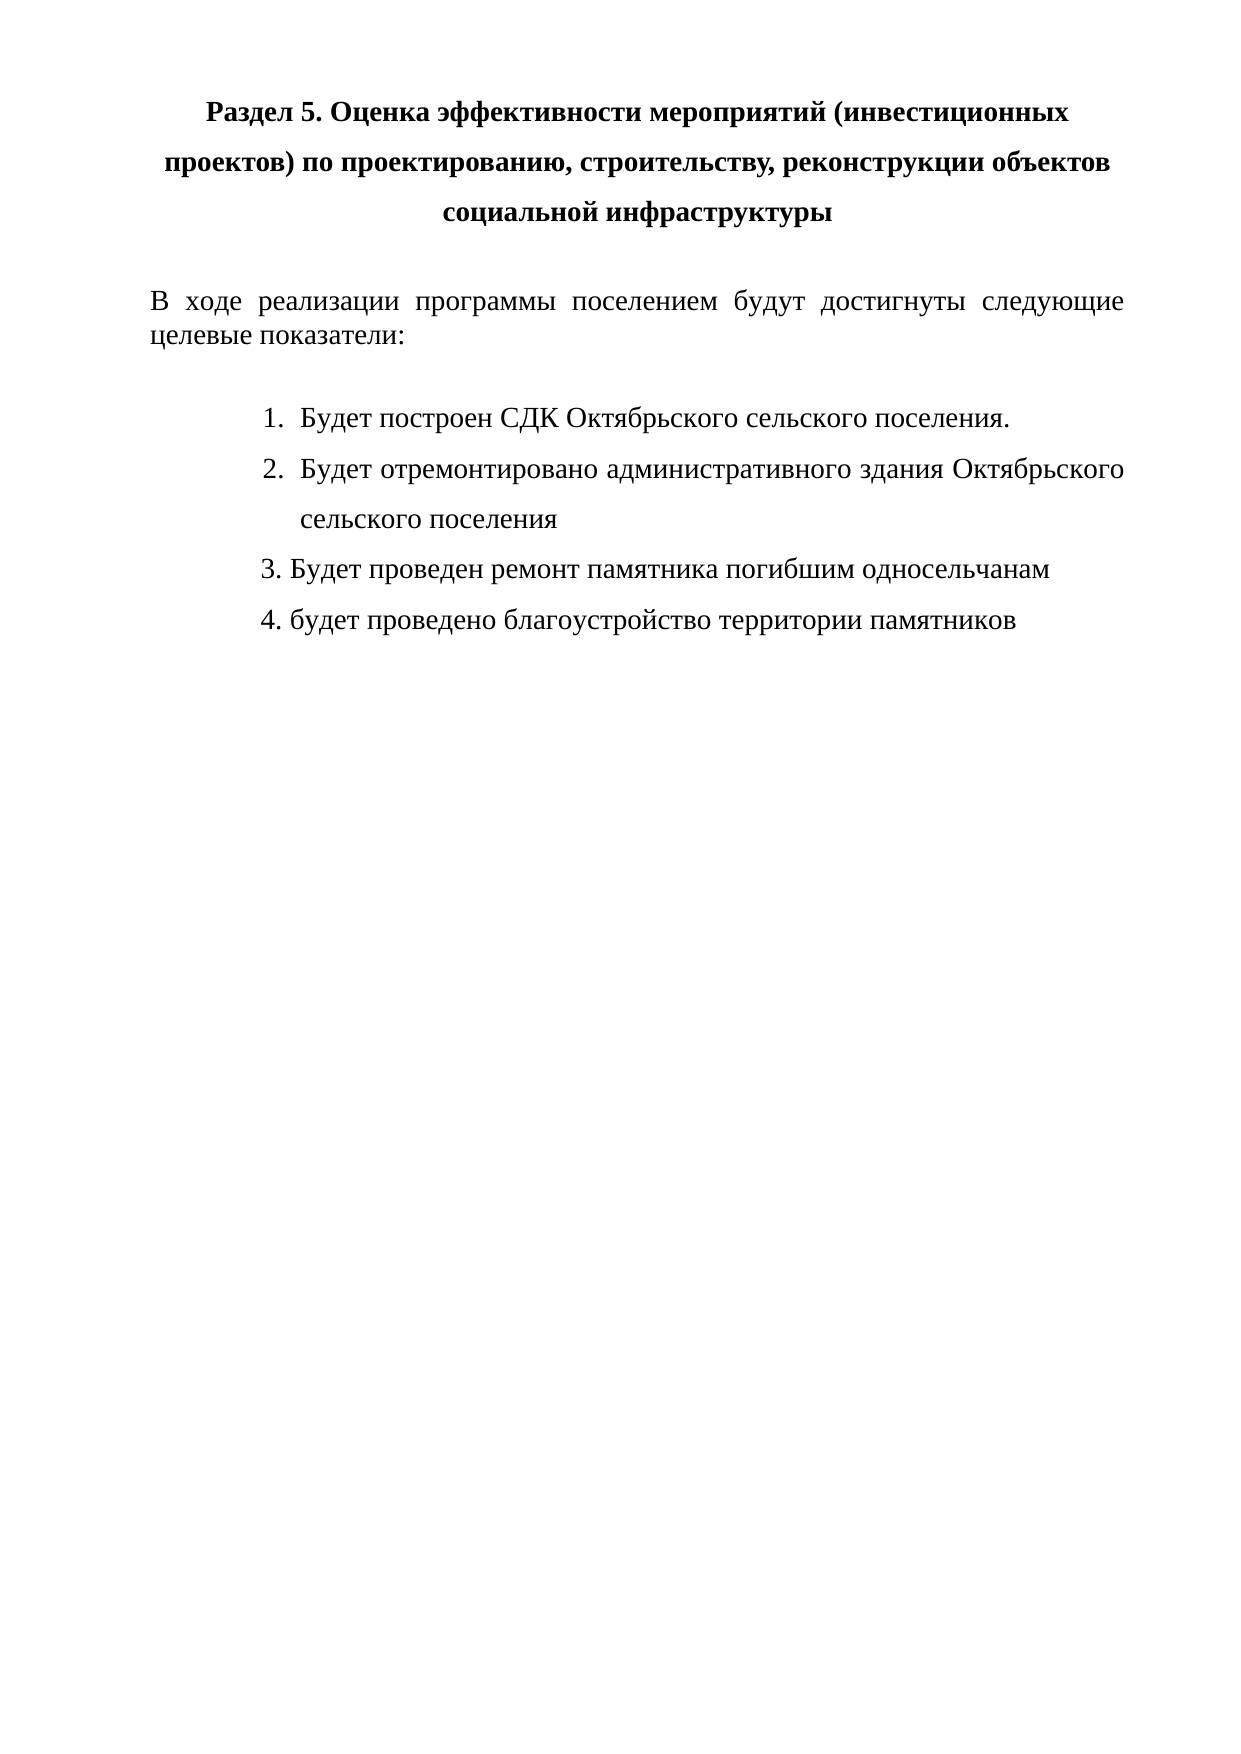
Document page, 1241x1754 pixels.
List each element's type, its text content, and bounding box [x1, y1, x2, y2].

text 3. Будет проведен ремонт памятника погибшим односельчанам [187, 552, 1125, 585]
list Раздел 5. Оценка эффективности мероприятий (инвестиционных проектов) по проектированию, строительству, реконструкции объектов социальной инфраструктуры [150, 94, 1125, 228]
text 4. будет проведено благоустройство территории памятников [150, 602, 1125, 635]
list Будет отремонтировано административного здания Октябрьского сельского поселения [262, 451, 1125, 535]
list Будет построен СДК Октябрьского сельского поселения. [262, 401, 1125, 434]
text В ходе реализации программы поселением будут достигнуты следующие целевые показатели: [150, 245, 1125, 350]
